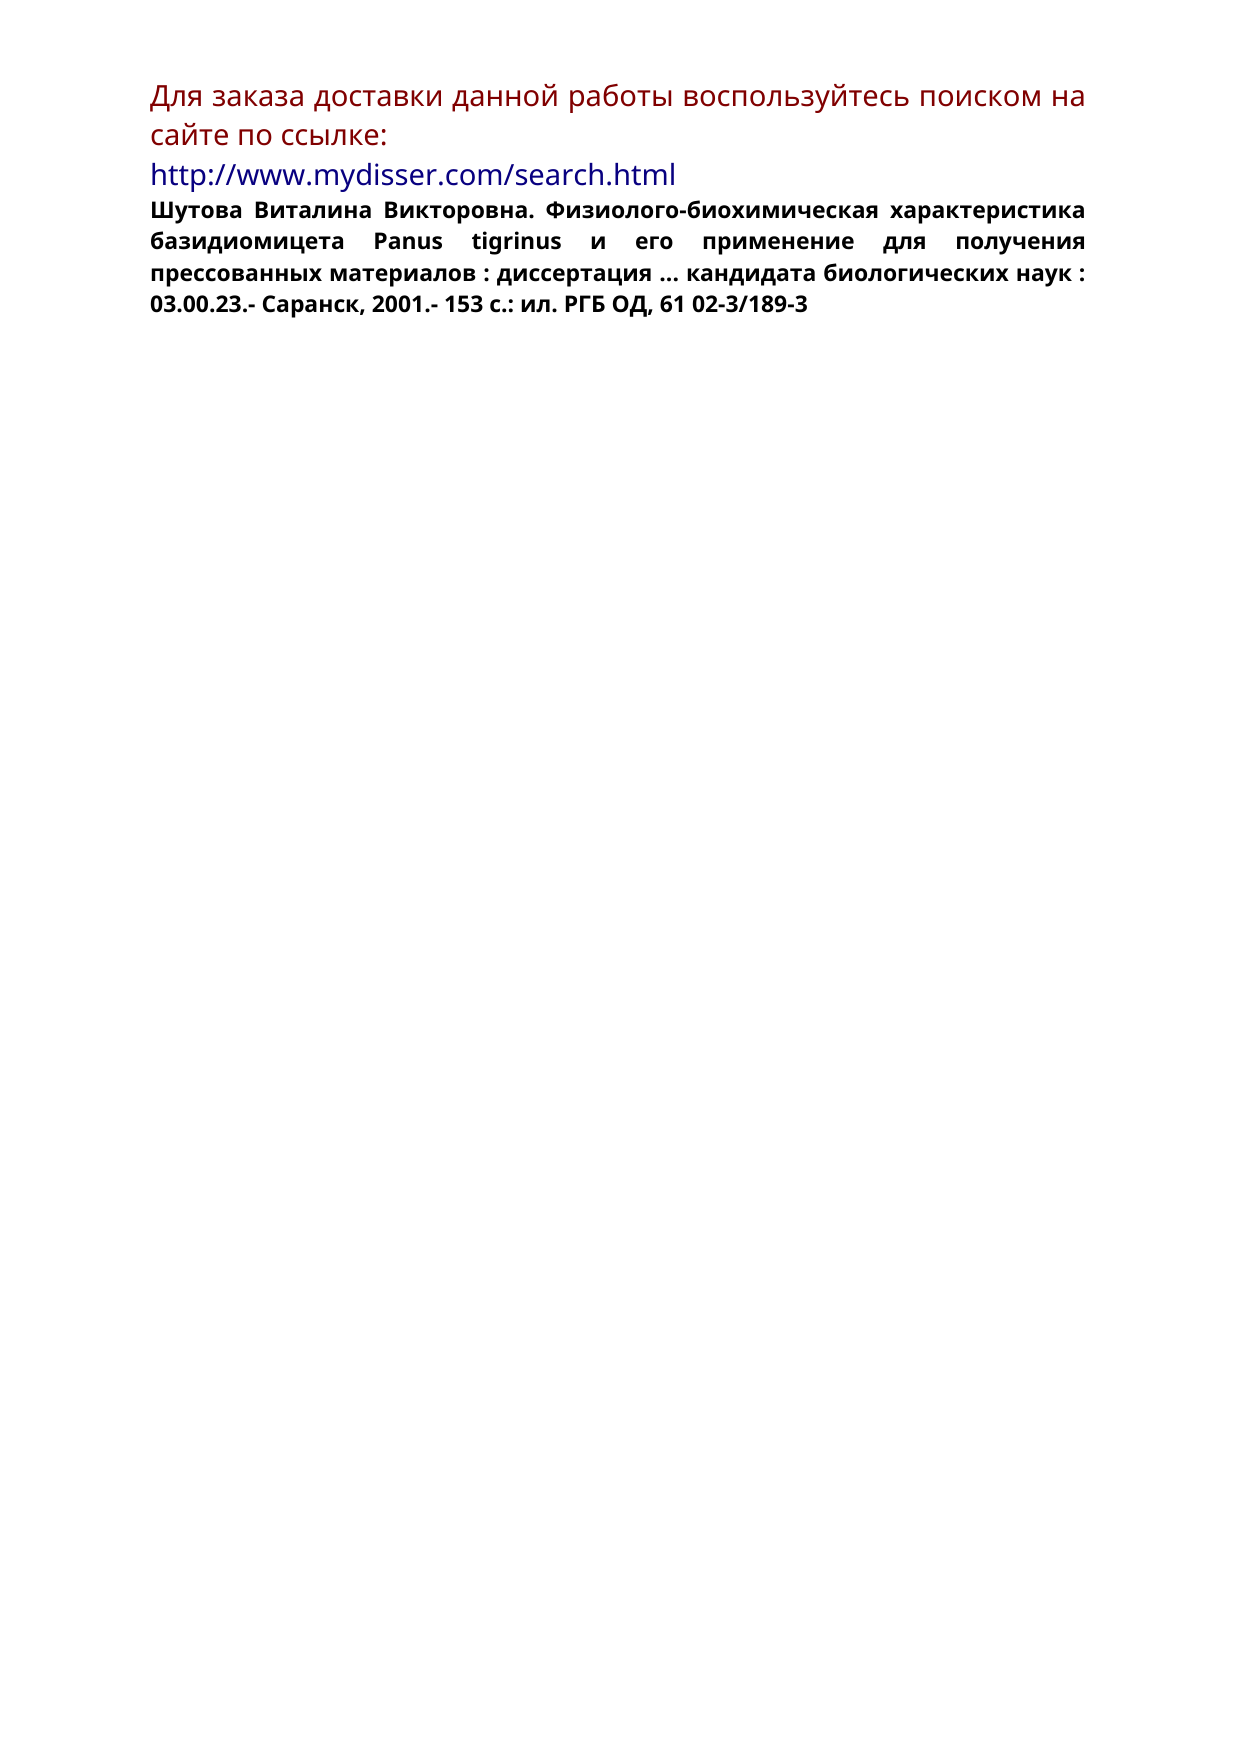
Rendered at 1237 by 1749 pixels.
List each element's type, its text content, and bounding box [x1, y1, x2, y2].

text Шутова Виталина Викторовна. Физиолого-биохимическая характеристика базидиомицета Panus tigrinus и его применение для получения прессованных материалов : диссертация ... кандидата биологических наук : 03.00.23.- Саранск, 2001.- 153 с.: ил. РГБ ОД, 61 02-3/189-3 [150, 194, 1086, 319]
